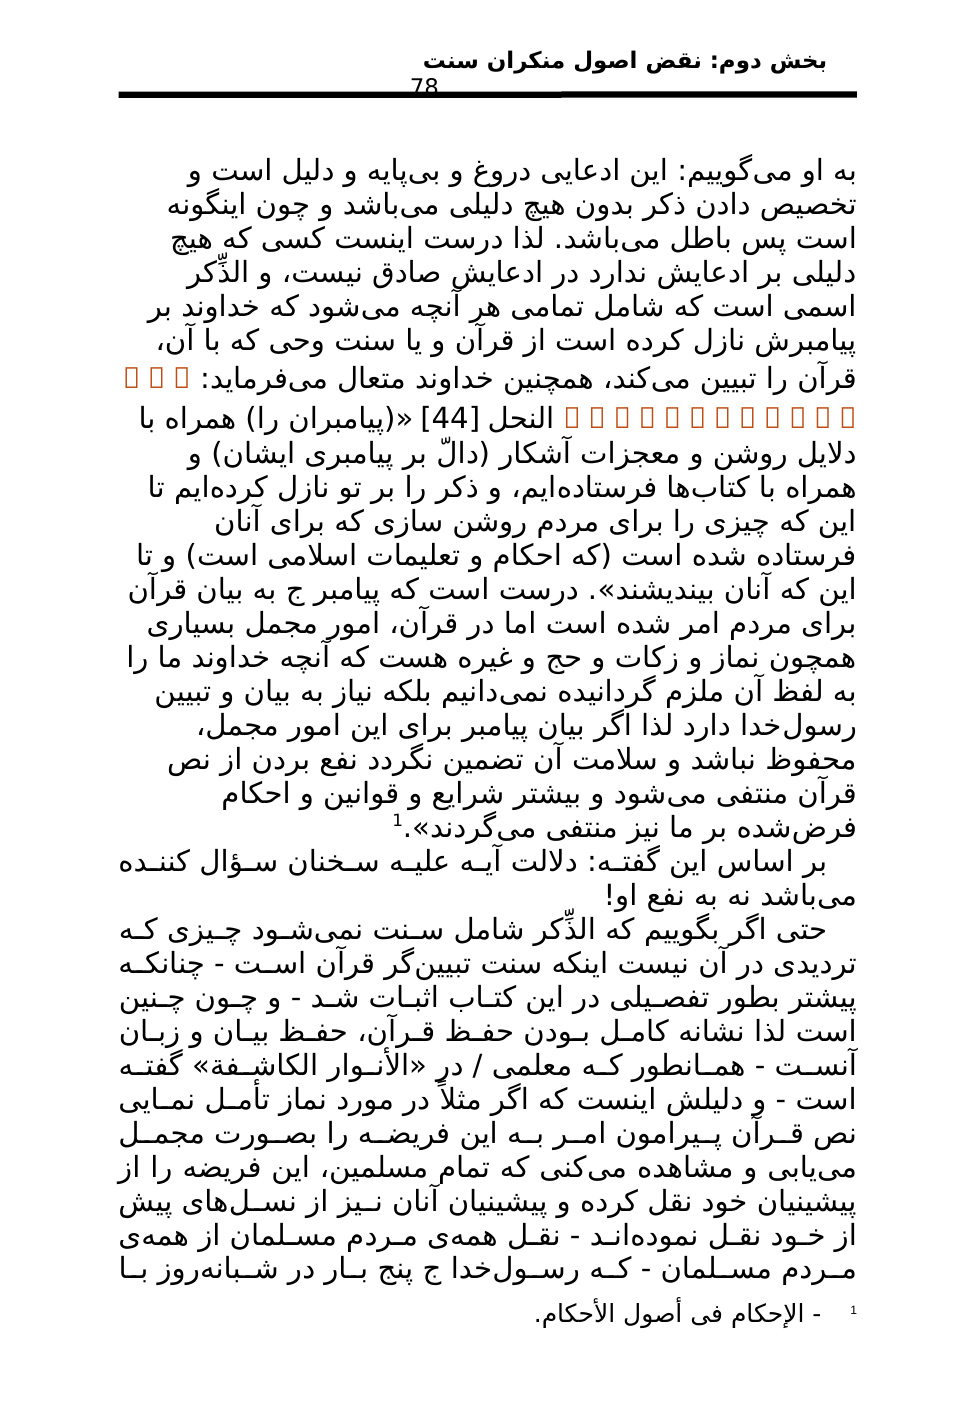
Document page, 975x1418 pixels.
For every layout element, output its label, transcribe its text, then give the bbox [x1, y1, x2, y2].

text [118, 154, 857, 844]
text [118, 912, 857, 1286]
text بر اساس این گفته: دلالت آیه علیه سخنان سؤال کننده می‌باشد نه به نفع او! [118, 844, 857, 912]
